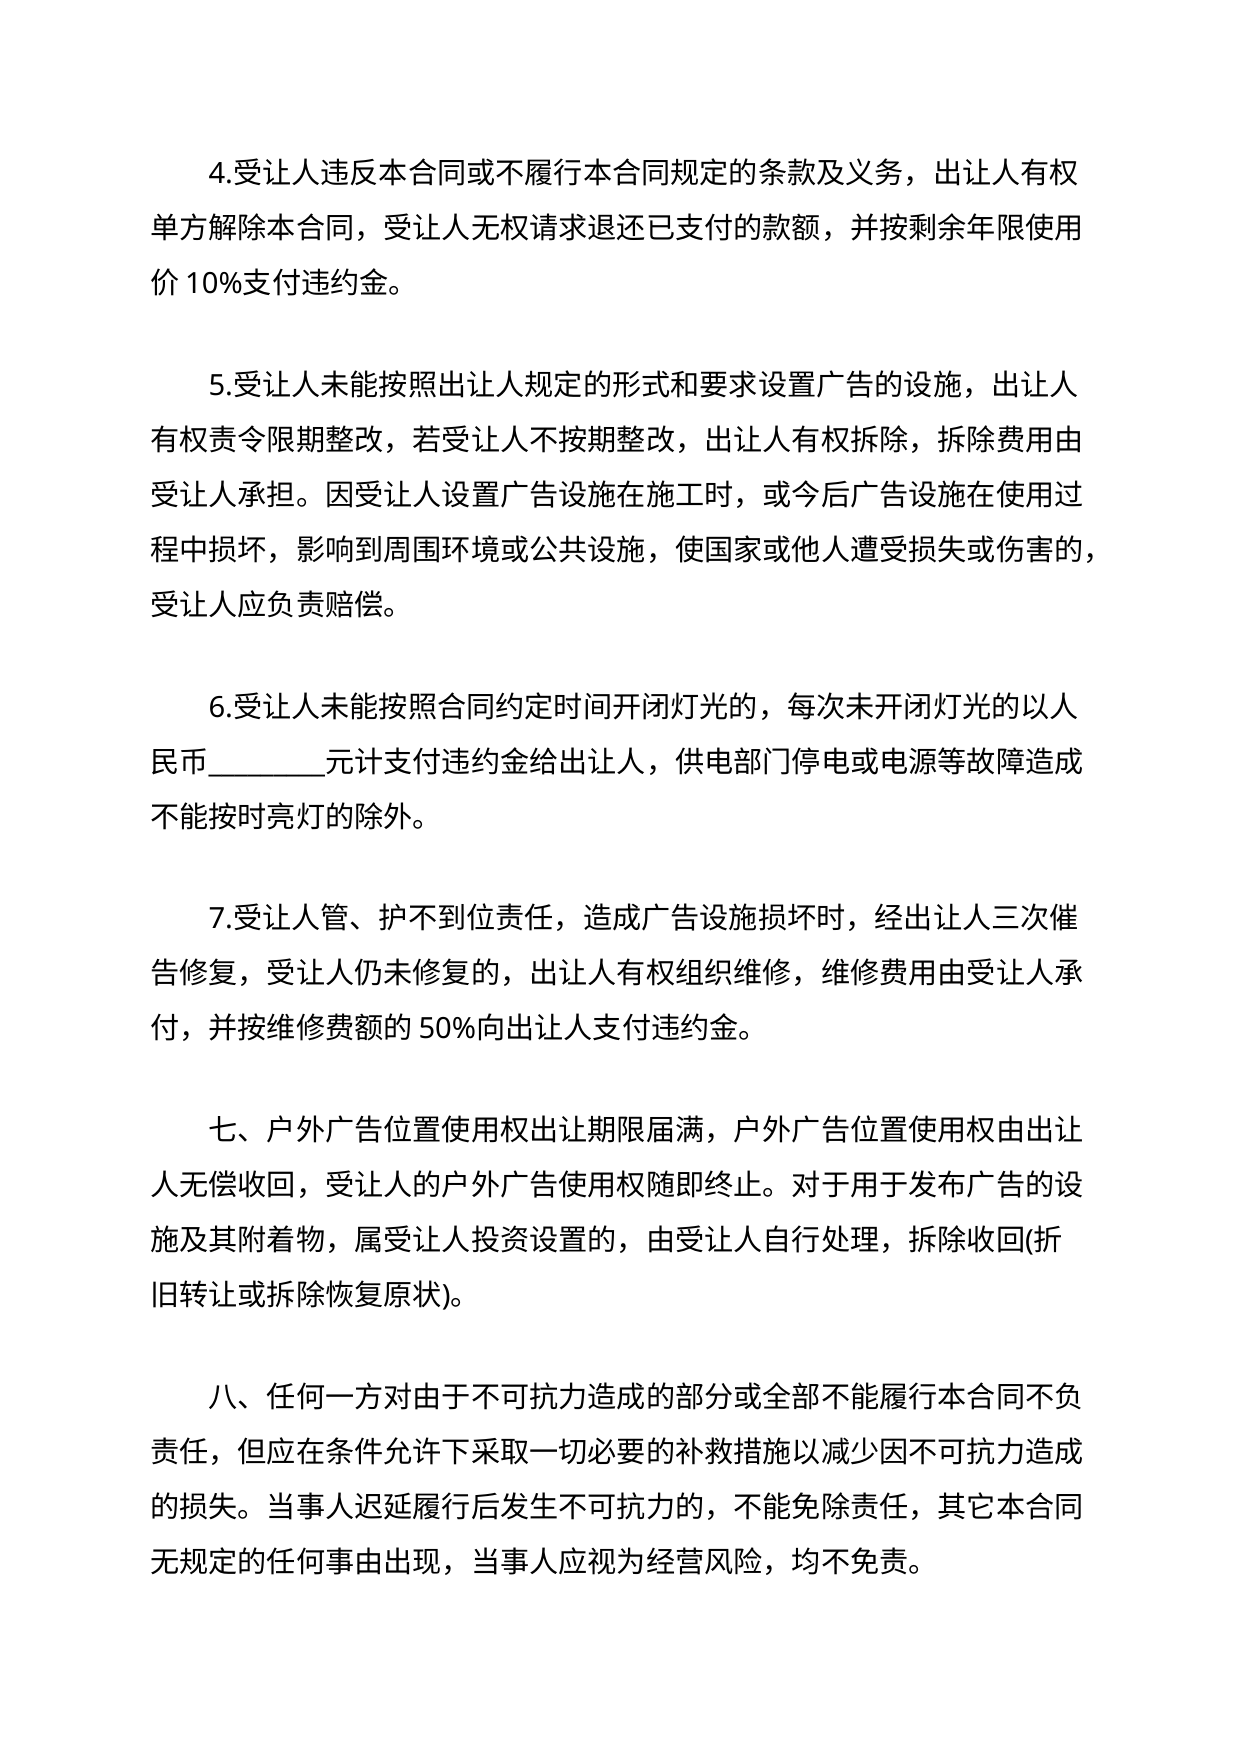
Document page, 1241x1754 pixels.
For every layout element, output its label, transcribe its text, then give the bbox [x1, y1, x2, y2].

text 八、任何一方对由于不可抗力造成的部分或全部不能履行本合同不负责任，但应在条件允许下采取一切必要的补救措施以减少因不可抗力造成的损失。当事人迟延履行后发生不可抗力的，不能免除责任，其它本合同无规定的任何事由出现，当事人应视为经营风险，均不免责。 [150, 1374, 1090, 1581]
text 5.受让人未能按照出让人规定的形式和要求设置广告的设施，出让人有权责令限期整改，若受让人不按期整改，出让人有权拆除，拆除费用由受让人承担。因受让人设置广告设施在施工时，或今后广告设施在使用过程中损坏，影响到周围环境或公共设施，使国家或他人遭受损失或伤害的，受让人应负责赔偿。 [150, 362, 1090, 624]
text 七、户外广告位置使用权出让期限届满，户外广告位置使用权由出让人无偿收回，受让人的户外广告使用权随即终止。对于用于发布广告的设施及其附着物，属受让人投资设置的，由受让人自行处理，拆除收回(折旧转让或拆除恢复原状)。 [150, 1107, 1090, 1314]
text 6.受让人未能按照合同约定时间开闭灯光的，每次未开闭灯光的以人民币_________元计支付违约金给出让人，供电部门停电或电源等故障造成不能按时亮灯的除外。 [150, 683, 1090, 836]
text 7.受让人管、护不到位责任，造成广告设施损坏时，经出让人三次催告修复，受让人仍未修复的，出让人有权组织维修，维修费用由受让人承付，并按维修费额的50%向出让人支付违约金。 [150, 895, 1090, 1047]
text 4.受让人违反本合同或不履行本合同规定的条款及义务，出让人有权单方解除本合同，受让人无权请求退还已支付的款额，并按剩余年限使用价10%支付违约金。 [150, 150, 1090, 302]
